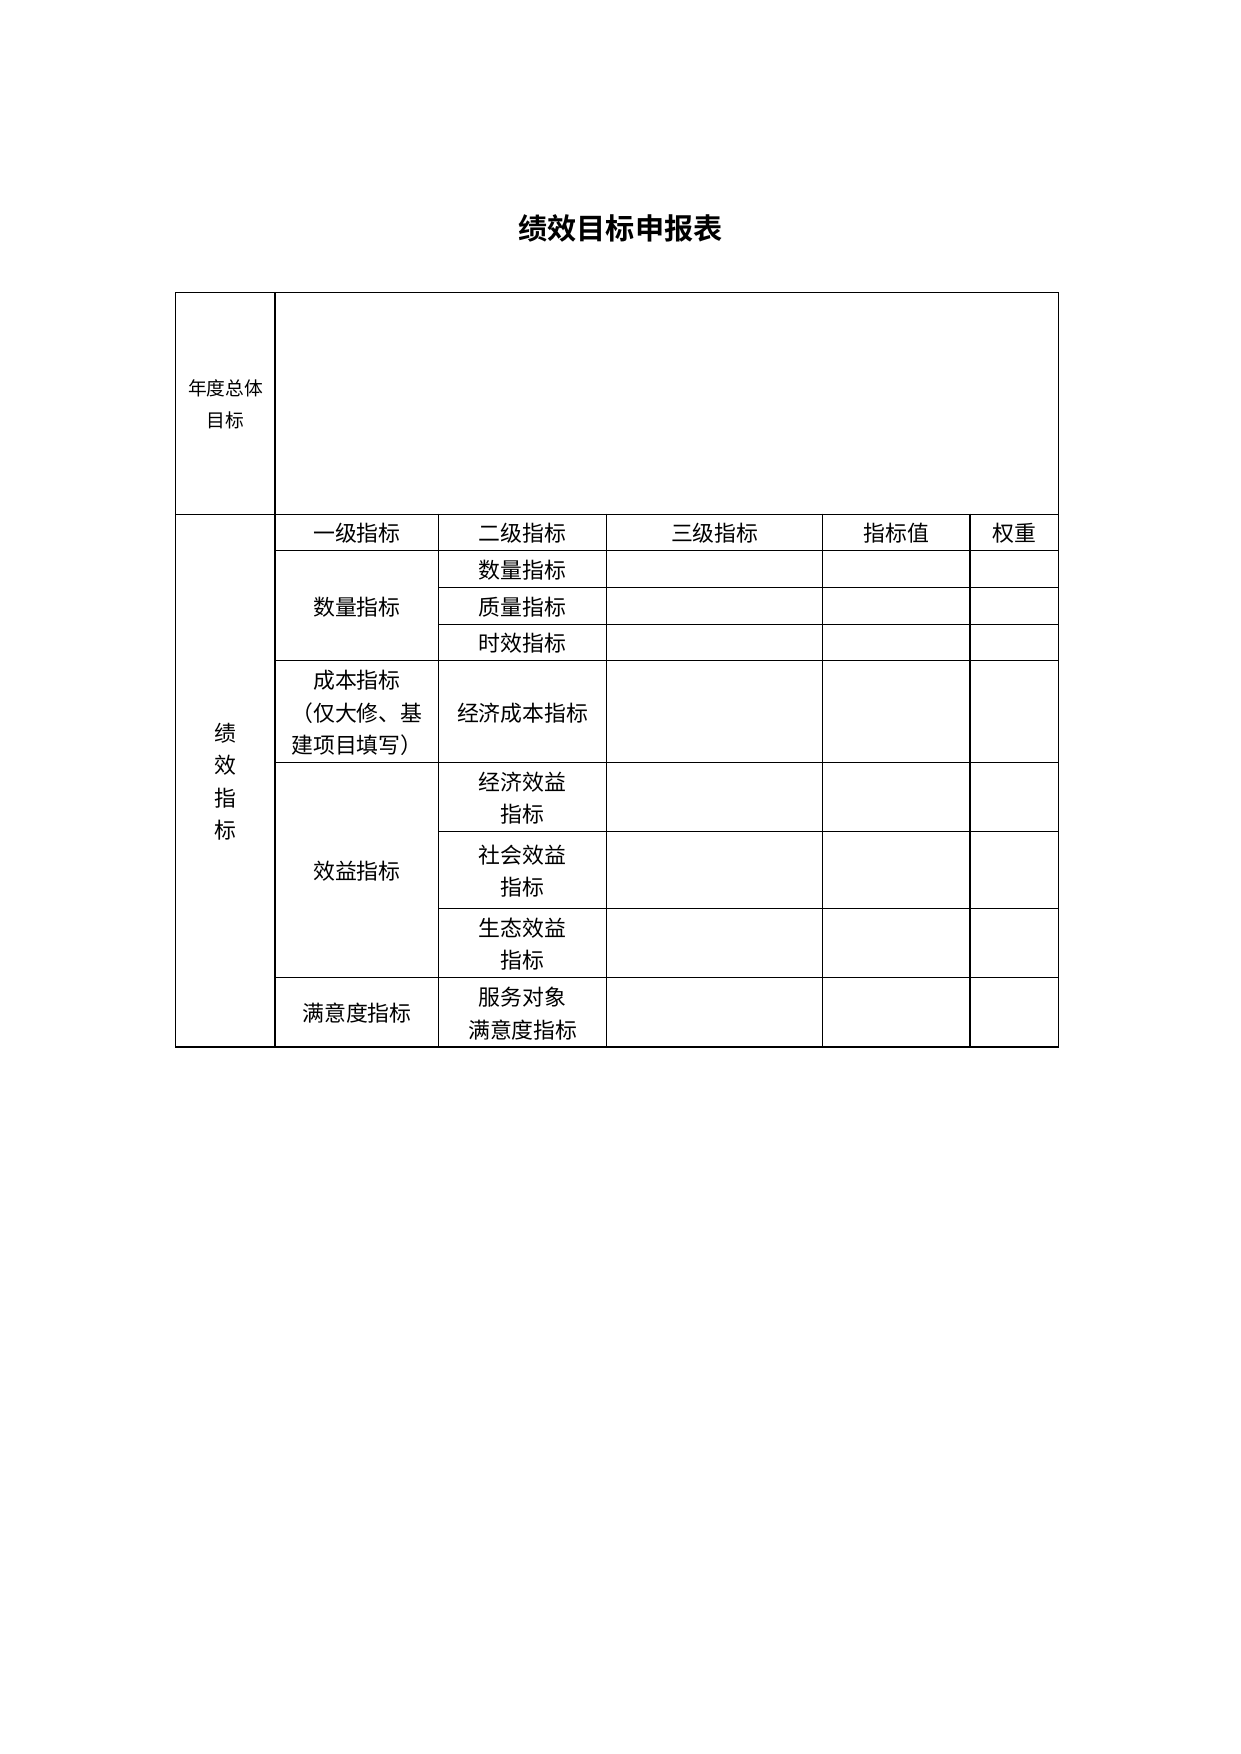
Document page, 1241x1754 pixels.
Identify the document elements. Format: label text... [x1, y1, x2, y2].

table_cell [971, 978, 1058, 1046]
table_cell [971, 909, 1058, 977]
table_cell [823, 832, 969, 908]
table_cell [971, 763, 1058, 831]
table_cell 指标值 [823, 515, 969, 550]
table_cell 权重 [971, 515, 1058, 550]
table_cell [607, 978, 822, 1046]
table_cell 效益指标 [276, 763, 438, 977]
table_cell 时效指标 [439, 625, 606, 660]
table_cell [607, 588, 822, 623]
table_cell [971, 661, 1058, 762]
table_cell [823, 978, 969, 1046]
table_cell 经济成本指标 [439, 661, 606, 762]
table_cell [607, 661, 822, 762]
table_cell [971, 588, 1058, 623]
table_cell [607, 763, 822, 831]
table_cell [607, 625, 822, 660]
table_cell [823, 909, 969, 977]
table_cell [607, 832, 822, 908]
table_cell 数量指标 [276, 551, 438, 660]
table_cell 一级指标 [276, 515, 438, 550]
table_cell [823, 661, 969, 762]
table_header [276, 293, 1058, 513]
table_cell [607, 909, 822, 977]
table_cell [971, 625, 1058, 660]
table_cell [971, 551, 1058, 587]
table_cell 生态效益 指标 [439, 909, 606, 977]
table_cell 二级指标 [439, 515, 606, 550]
table_cell 经济效益 指标 [439, 763, 606, 831]
table_cell [607, 551, 822, 587]
table_cell 三级指标 [607, 515, 822, 550]
table_cell 数量指标 [439, 551, 606, 587]
table_header 年度总体 目标 [176, 293, 274, 513]
table_cell 成本指标 （仅大修、基建项目填写） [276, 661, 438, 762]
table_cell [823, 763, 969, 831]
text 绩效目标申报表 [187, 194, 1053, 259]
table_cell 满意度指标 [276, 978, 438, 1046]
table_cell [971, 832, 1058, 908]
table_cell 社会效益 指标 [439, 832, 606, 908]
table_cell [823, 625, 969, 660]
table_cell 服务对象 满意度指标 [439, 978, 606, 1046]
table_cell 绩 效 指 标 [176, 515, 274, 1046]
table_cell [823, 588, 969, 623]
table_cell [823, 551, 969, 587]
table_cell 质量指标 [439, 588, 606, 623]
